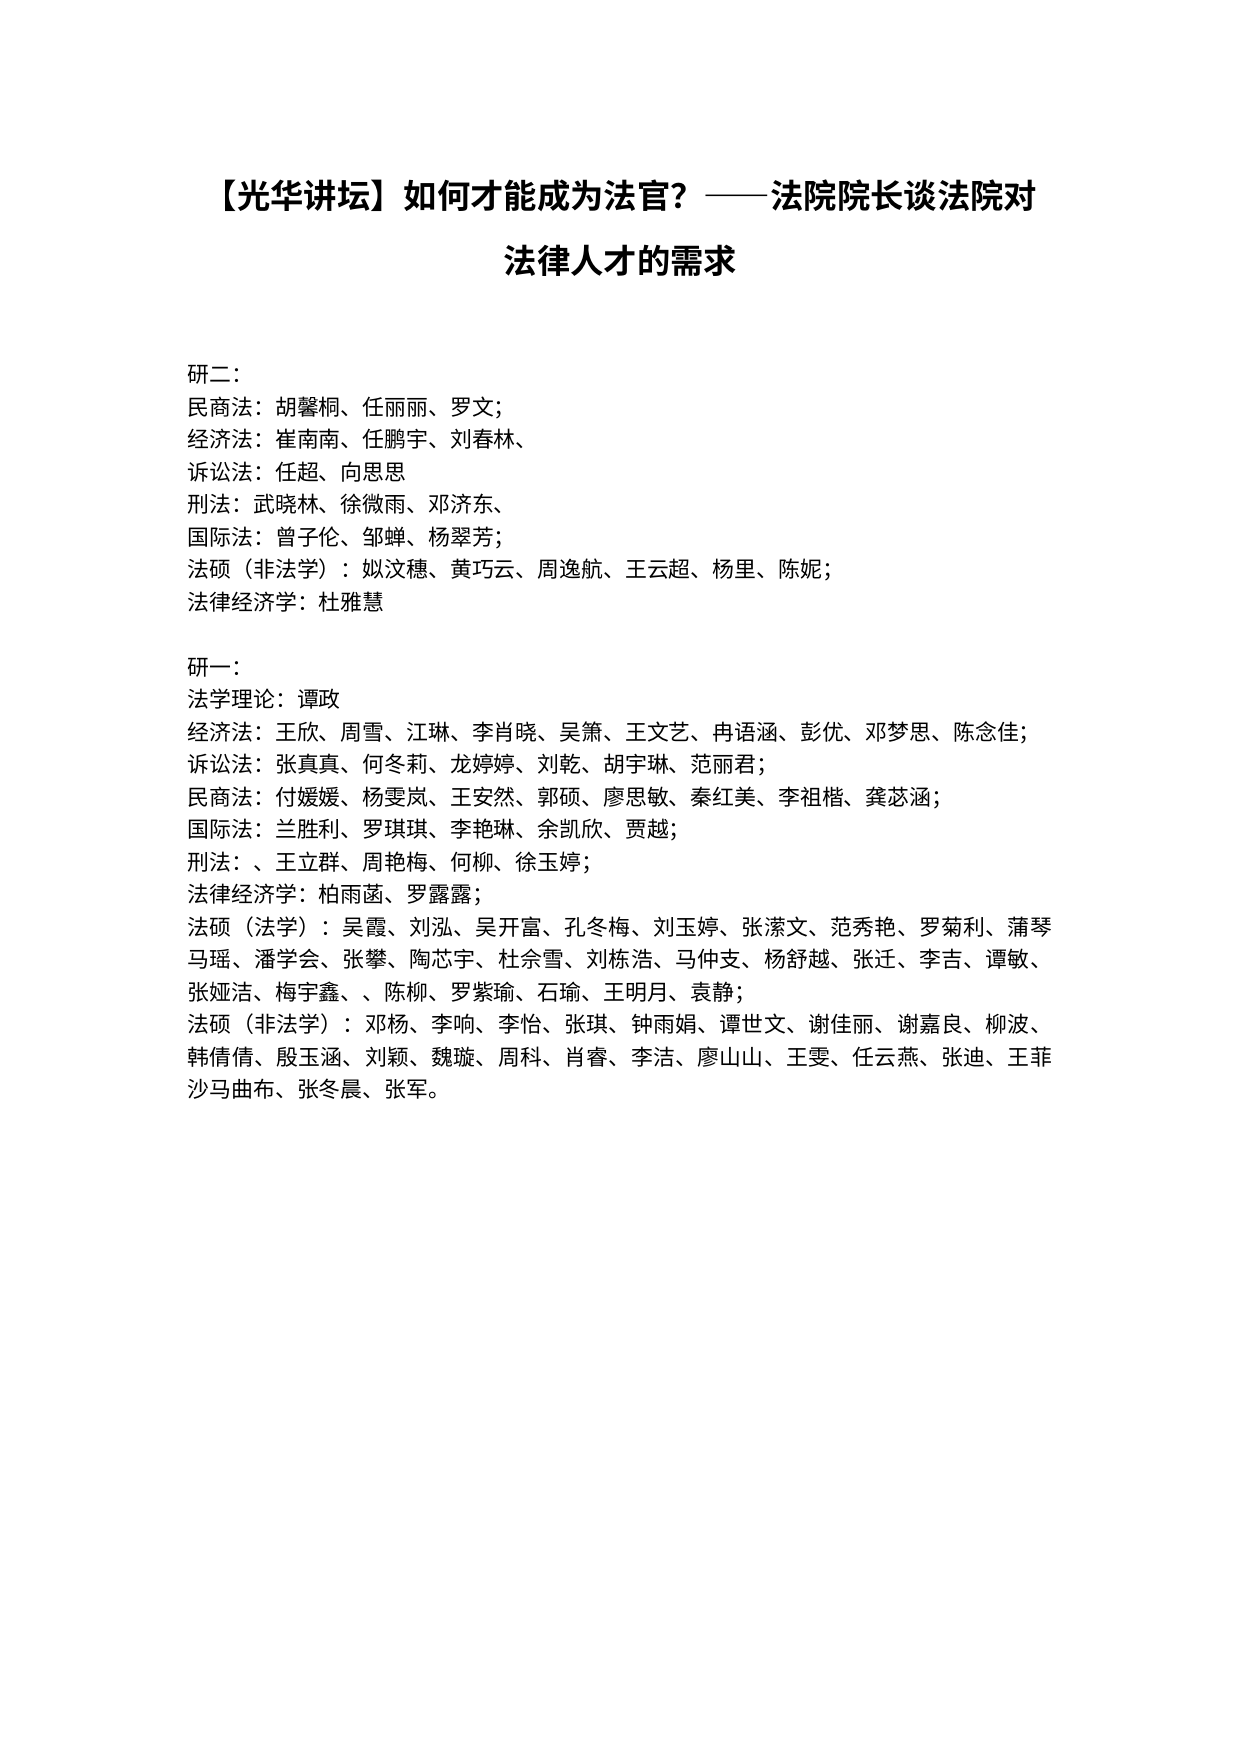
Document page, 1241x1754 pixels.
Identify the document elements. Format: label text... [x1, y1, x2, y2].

text 刑法：、王立群、周艳梅、何柳、徐玉婷； [187, 844, 1053, 877]
text 刑法：武晓林、徐微雨、邓济东、 [187, 487, 1053, 519]
text 国际法：兰胜利、罗琪琪、李艳琳、余凯欣、贾越； [187, 812, 1053, 844]
text 【光华讲坛】如何才能成为法官？——法院院长谈法院对法律人才的需求 [187, 162, 1053, 292]
text 法硕（非法学）：邓杨、李响、李怡、张琪、钟雨娟、谭世文、谢佳丽、谢嘉良、柳波、韩倩倩、殷玉涵、刘颖、魏璇、周科、肖睿、李洁、廖山山、王雯、任云燕、张迪、王菲、沙马曲布、张冬晨、张军。 [187, 1007, 1053, 1104]
text 国际法：曾子伦、邹蝉、杨翠芳； [187, 519, 1053, 552]
text 经济法：王欣、周雪、江琳、李肖晓、吴箫、王文艺、冉语涵、彭优、邓梦思、陈念佳； [187, 714, 1053, 747]
text 法律经济学：杜雅慧 [187, 584, 1053, 617]
text 民商法：付媛媛、杨雯岚、王安然、郭硕、廖思敏、秦红美、李祖楷、龚苾涵； [187, 779, 1053, 812]
text 法硕（法学）：吴霞、刘泓、吴开富、孔冬梅、刘玉婷、张潆文、范秀艳、罗菊利、蒲琴、马瑶、潘学会、张攀、陶芯宇、杜佘雪、刘栋浩、马仲支、杨舒越、张迁、李吉、谭敏、张娅洁、梅宇鑫、、陈柳、罗紫瑜、石瑜、王明月、袁静； [187, 909, 1053, 1007]
text 民商法：胡馨桐、任丽丽、罗文； [187, 389, 1053, 422]
text 法学理论：谭政 [187, 682, 1053, 714]
text 法硕（非法学）：姒汶穗、黄巧云、周逸航、王云超、杨里、陈妮； [187, 552, 1053, 584]
text 研一： [187, 649, 1053, 682]
text 诉讼法：张真真、何冬莉、龙婷婷、刘乾、胡宇琳、范丽君； [187, 747, 1053, 779]
text 经济法：崔南南、任鹏宇、刘春林、 [187, 422, 1053, 454]
text 研二： [187, 357, 1053, 389]
text 法律经济学：柏雨菡、罗露露； [187, 877, 1053, 909]
text 诉讼法：任超、向思思 [187, 454, 1053, 487]
